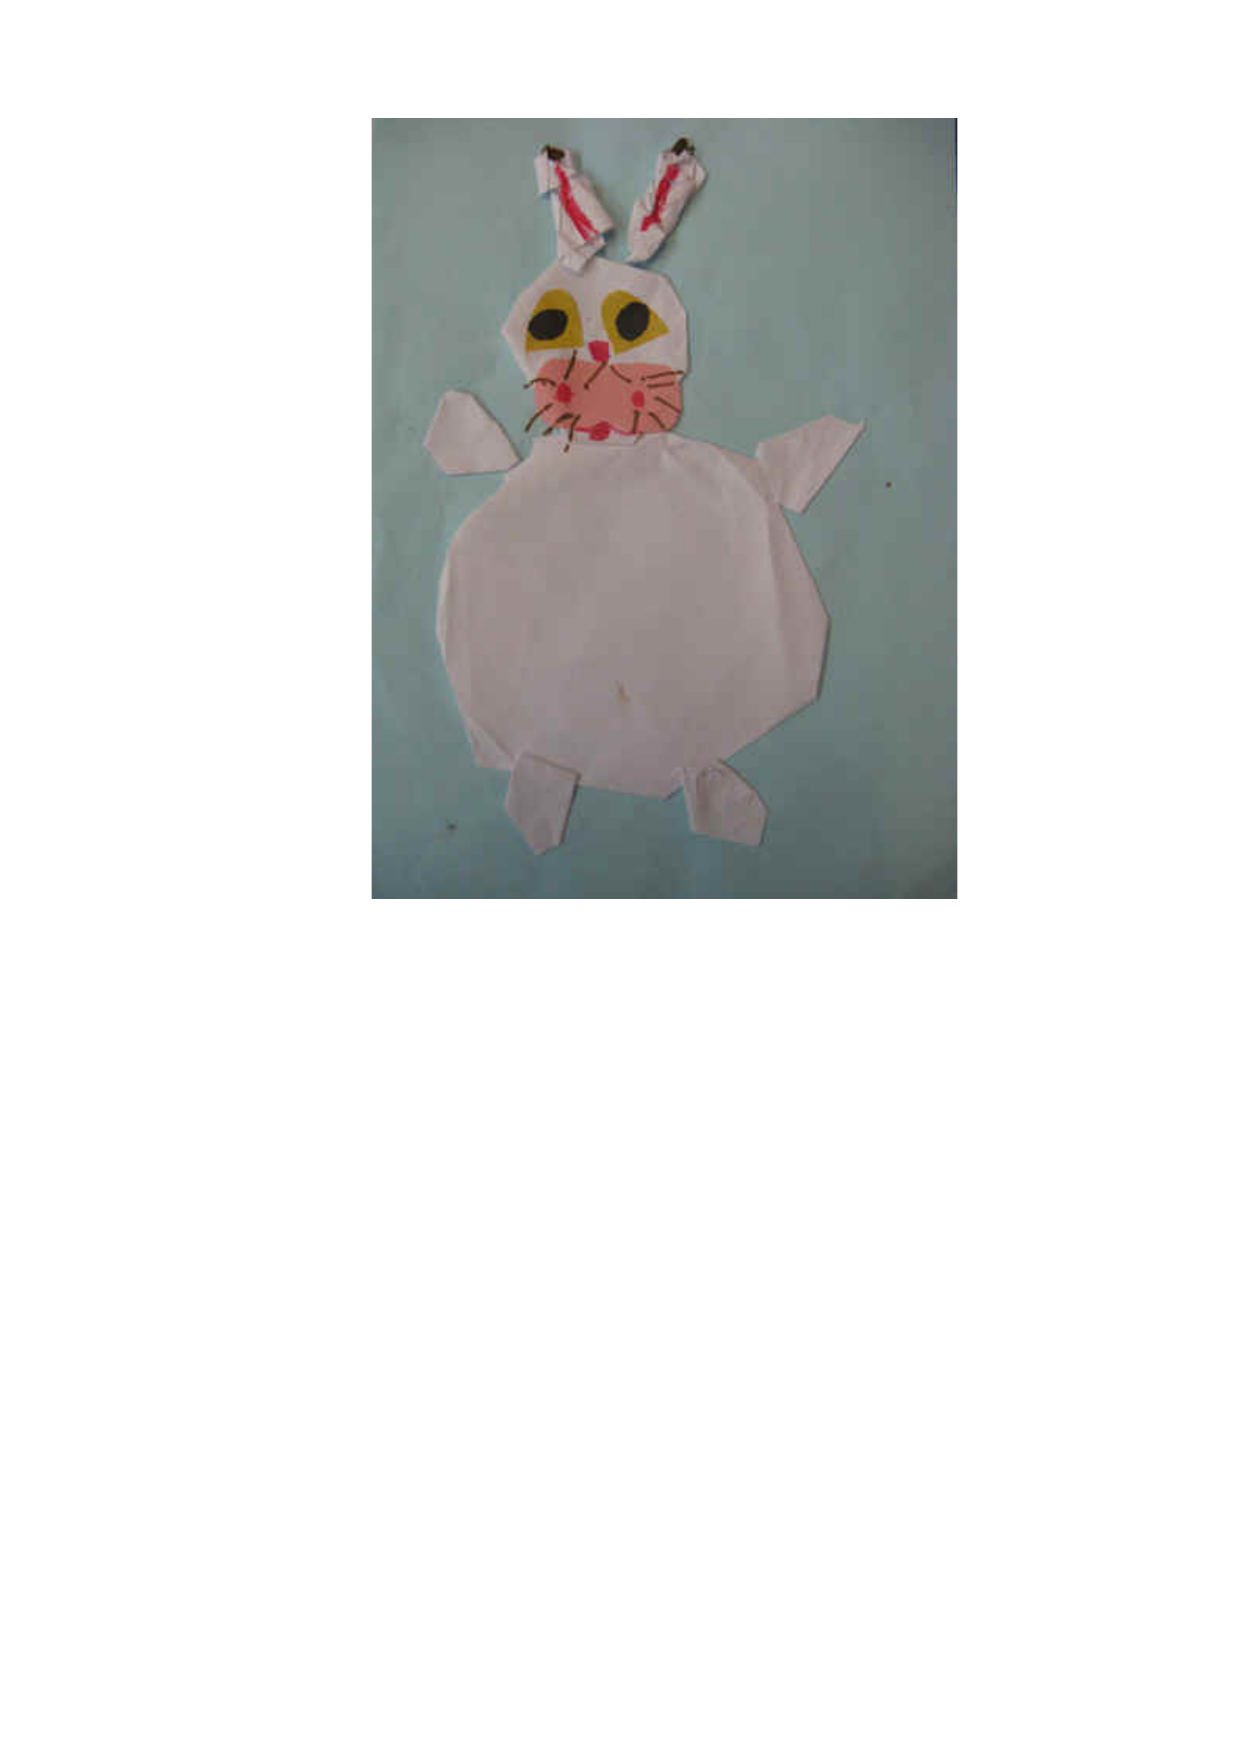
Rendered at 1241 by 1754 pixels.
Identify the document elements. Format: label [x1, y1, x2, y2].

picture [371, 118, 958, 899]
